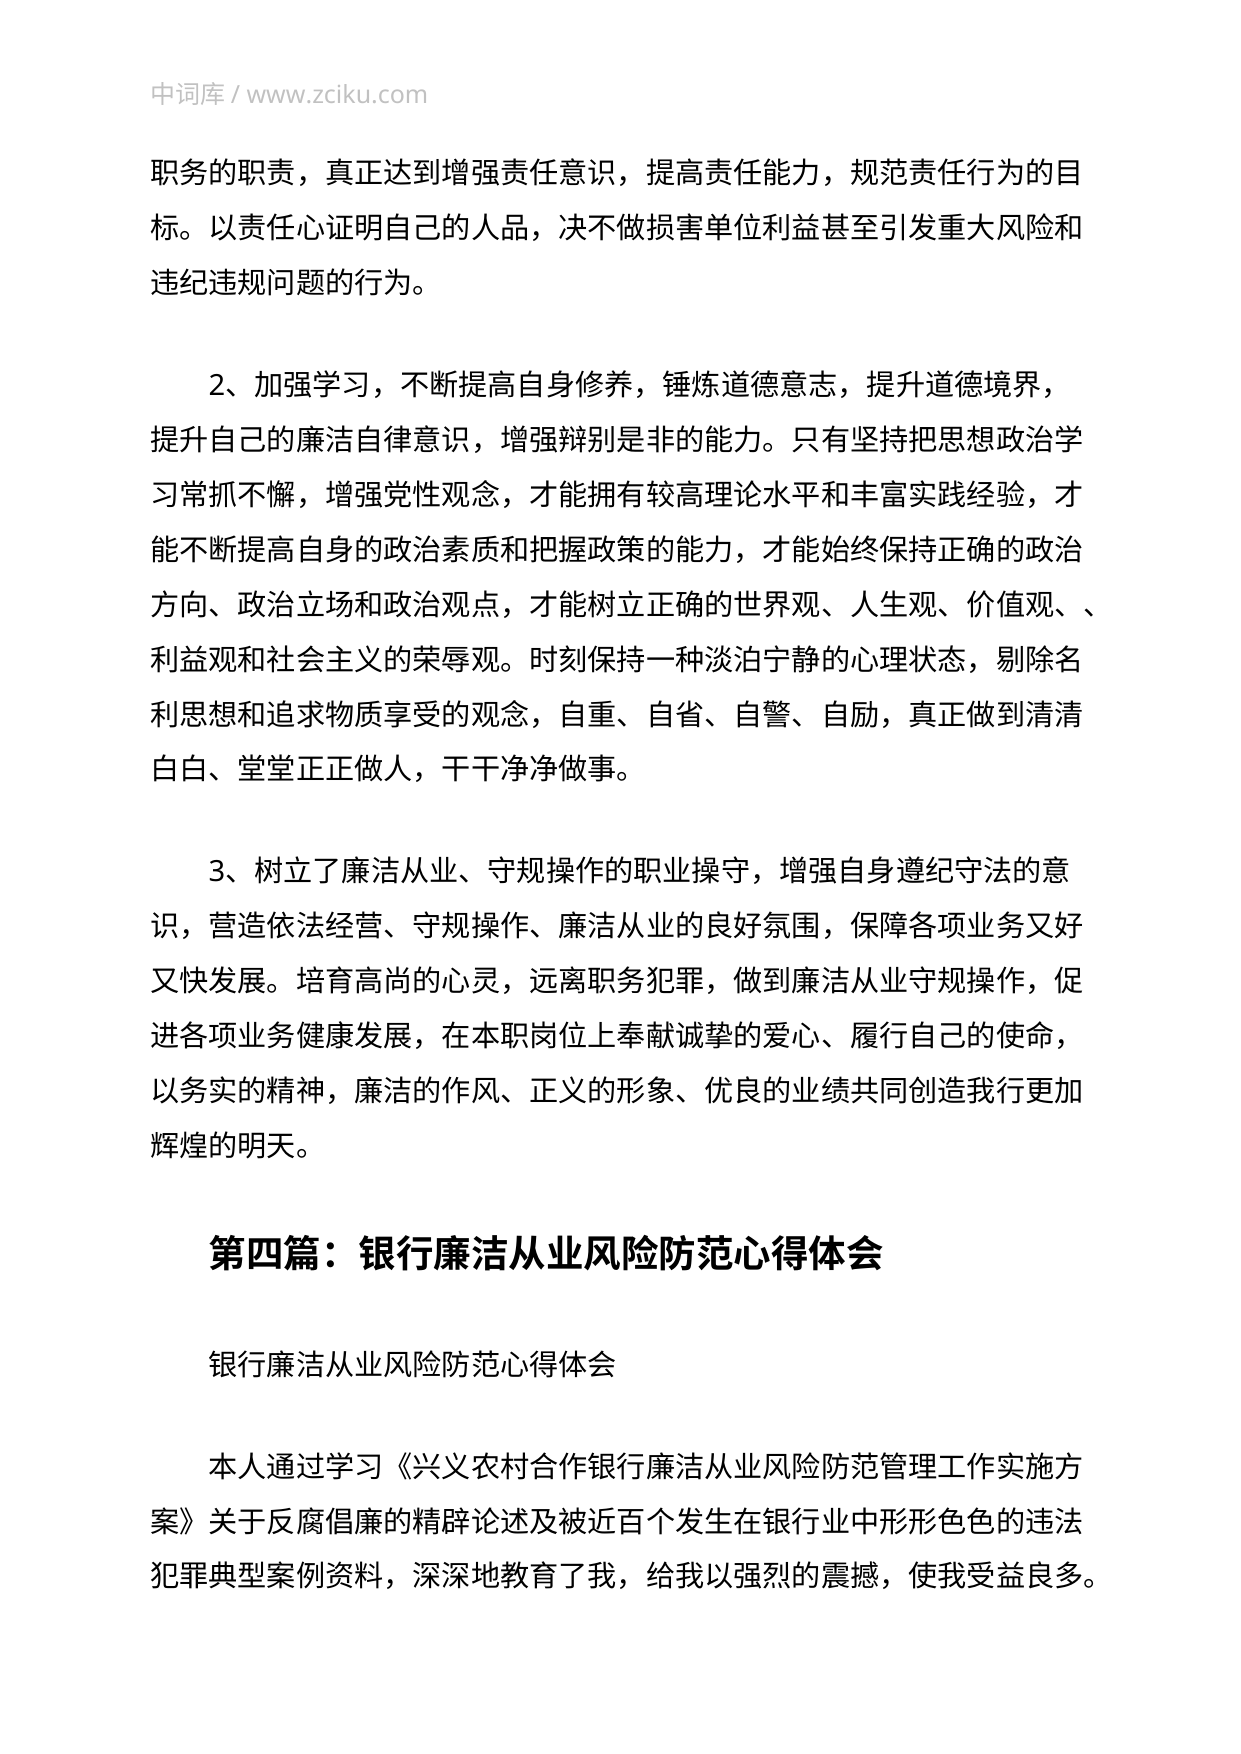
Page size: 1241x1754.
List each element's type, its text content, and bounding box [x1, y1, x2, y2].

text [150, 150, 1090, 302]
text 2、加强学习，不断提高自身修养，锤炼道德意志，提升道德境界，提升自己的廉洁自律意识，增强辩别是非的能力。只有坚持把思想政治学习常抓不懈，增强党性观念，才能拥有较高理论水平和丰富实践经验，才能不断提高自身的政治素质和把握政策的能力，才能始终保持正确的政治方向、政治立场和政治观点，才能树立正确的世界观、人生观、价值观、、利益观和社会主义的荣辱观。时刻保持一种淡泊宁静的心理状态，剔除名利思想和追求物质享受的观念，自重、自省、自警、自励，真正做到清清白白、堂堂正正做人，干干净净做事。 [150, 362, 1090, 788]
text 第四篇：银行廉洁从业风险防范心得体会 [150, 1224, 1090, 1278]
text 银行廉洁从业风险防范心得体会 [150, 1341, 1090, 1384]
text 本人通过学习《兴义农村合作银行廉洁从业风险防范管理工作实施方案》关于反腐倡廉的精辟论述及被近百个发生在银行业中形形色色的违法犯罪典型案例资料，深深地教育了我，给我以强烈的震撼，使我受益良多。 [150, 1443, 1090, 1595]
text 3、树立了廉洁从业、守规操作的职业操守，增强自身遵纪守法的意识，营造依法经营、守规操作、廉洁从业的良好氛围，保障各项业务又好又快发展。培育高尚的心灵，远离职务犯罪，做到廉洁从业守规操作，促进各项业务健康发展，在本职岗位上奉献诚挚的爱心、履行自己的使命，以务实的精神，廉洁的作风、正义的形象、优良的业绩共同创造我行更加辉煌的明天。 [150, 848, 1090, 1164]
